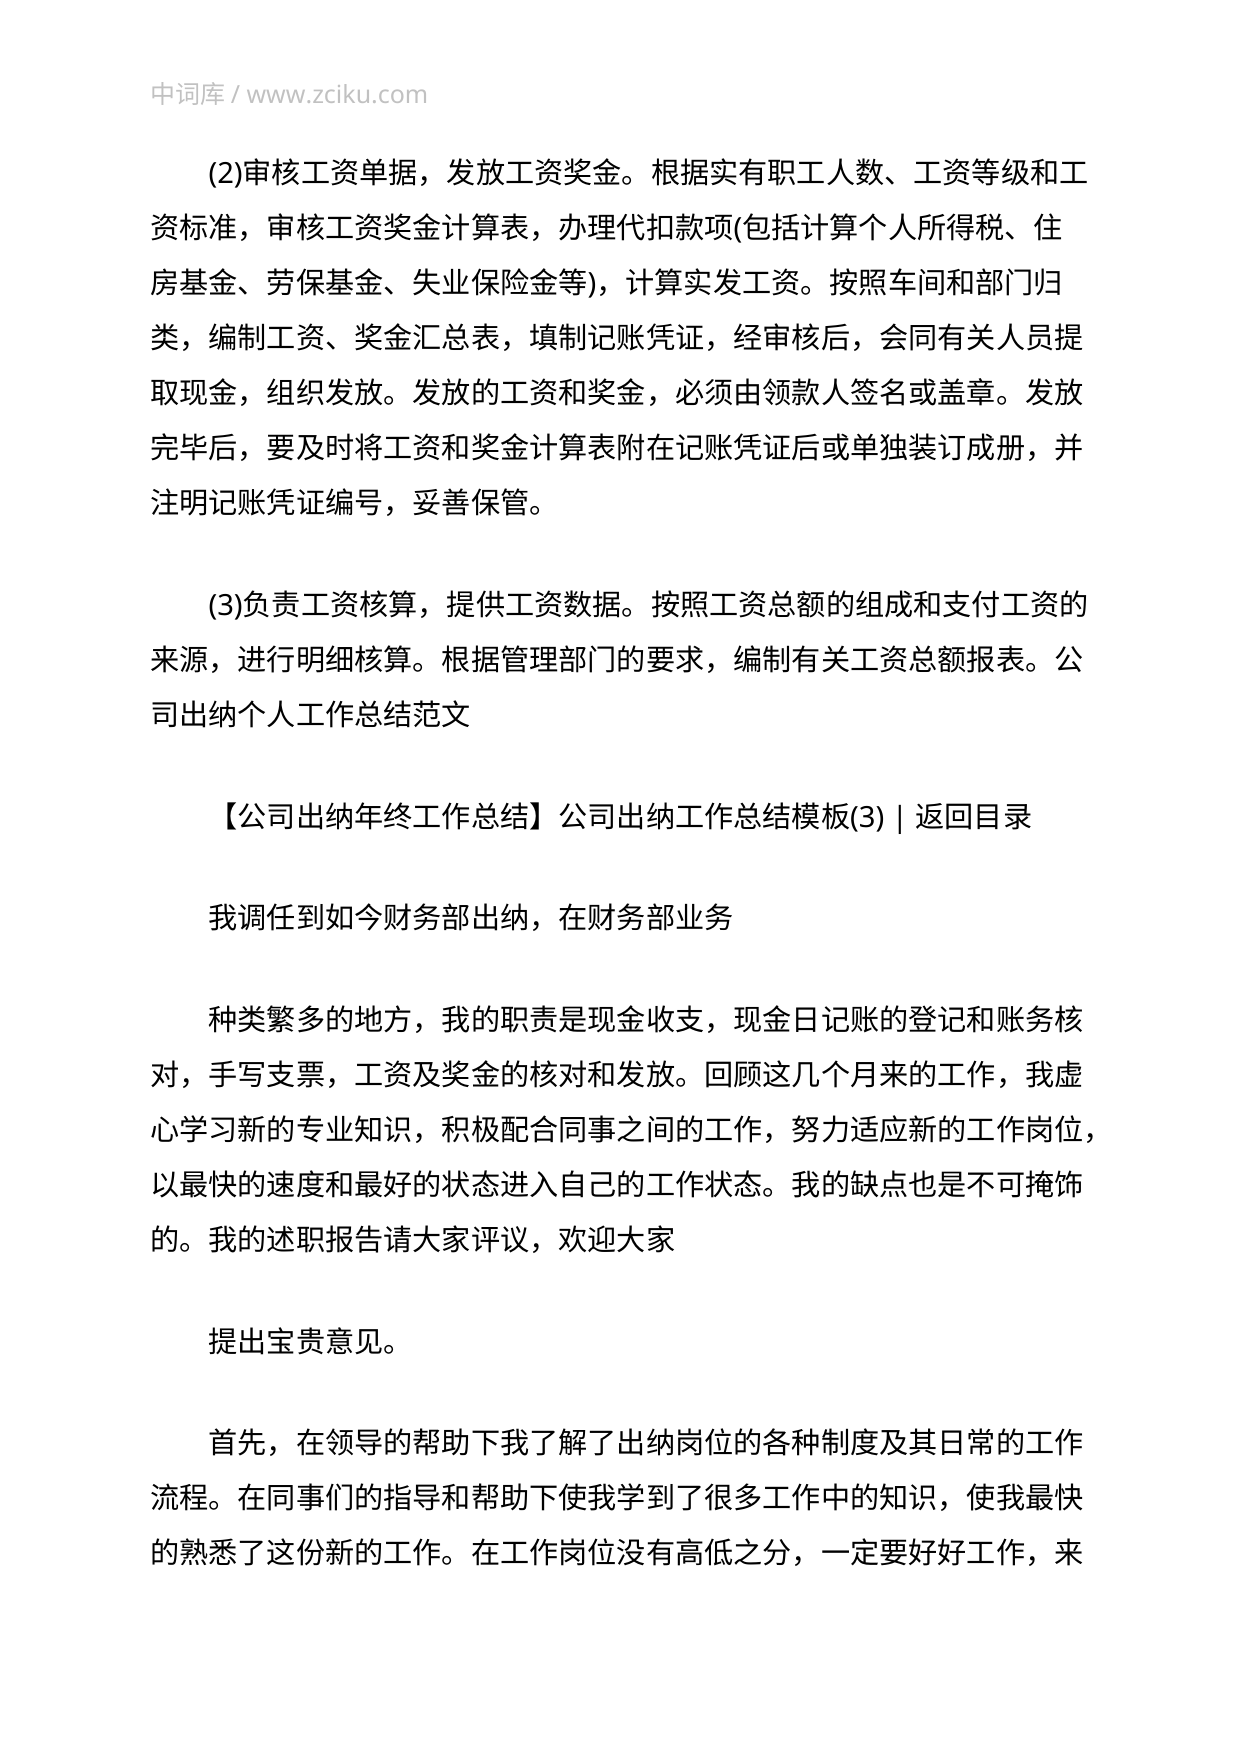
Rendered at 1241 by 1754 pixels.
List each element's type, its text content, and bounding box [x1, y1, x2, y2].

text 【公司出纳年终工作总结】公司出纳工作总结模板(3) | 返回目录 [150, 793, 1090, 836]
text 我调任到如今财务部出纳，在财务部业务 [150, 895, 1090, 937]
text (3)负责工资核算，提供工资数据。按照工资总额的组成和支付工资的来源，进行明细核算。根据管理部门的要求，编制有关工资总额报表。公司出纳个人工作总结范文 [150, 581, 1090, 734]
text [150, 1420, 1090, 1572]
text (2)审核工资单据，发放工资奖金。根据实有职工人数、工资等级和工资标准，审核工资奖金计算表，办理代扣款项(包括计算个人所得税、住房基金、劳保基金、失业保险金等)，计算实发工资。按照车间和部门归类，编制工资、奖金汇总表，填制记账凭证，经审核后，会同有关人员提取现金，组织发放。发放的工资和奖金，必须由领款人签名或盖章。发放完毕后，要及时将工资和奖金计算表附在记账凭证后或单独装订成册，并注明记账凭证编号，妥善保管。 [150, 150, 1090, 522]
text 提出宝贵意见。 [150, 1318, 1090, 1361]
text 种类繁多的地方，我的职责是现金收支，现金日记账的登记和账务核对，手写支票，工资及奖金的核对和发放。回顾这几个月来的工作，我虚心学习新的专业知识，积极配合同事之间的工作，努力适应新的工作岗位，以最快的速度和最好的状态进入自己的工作状态。我的缺点也是不可掩饰的。我的述职报告请大家评议，欢迎大家 [150, 997, 1090, 1259]
